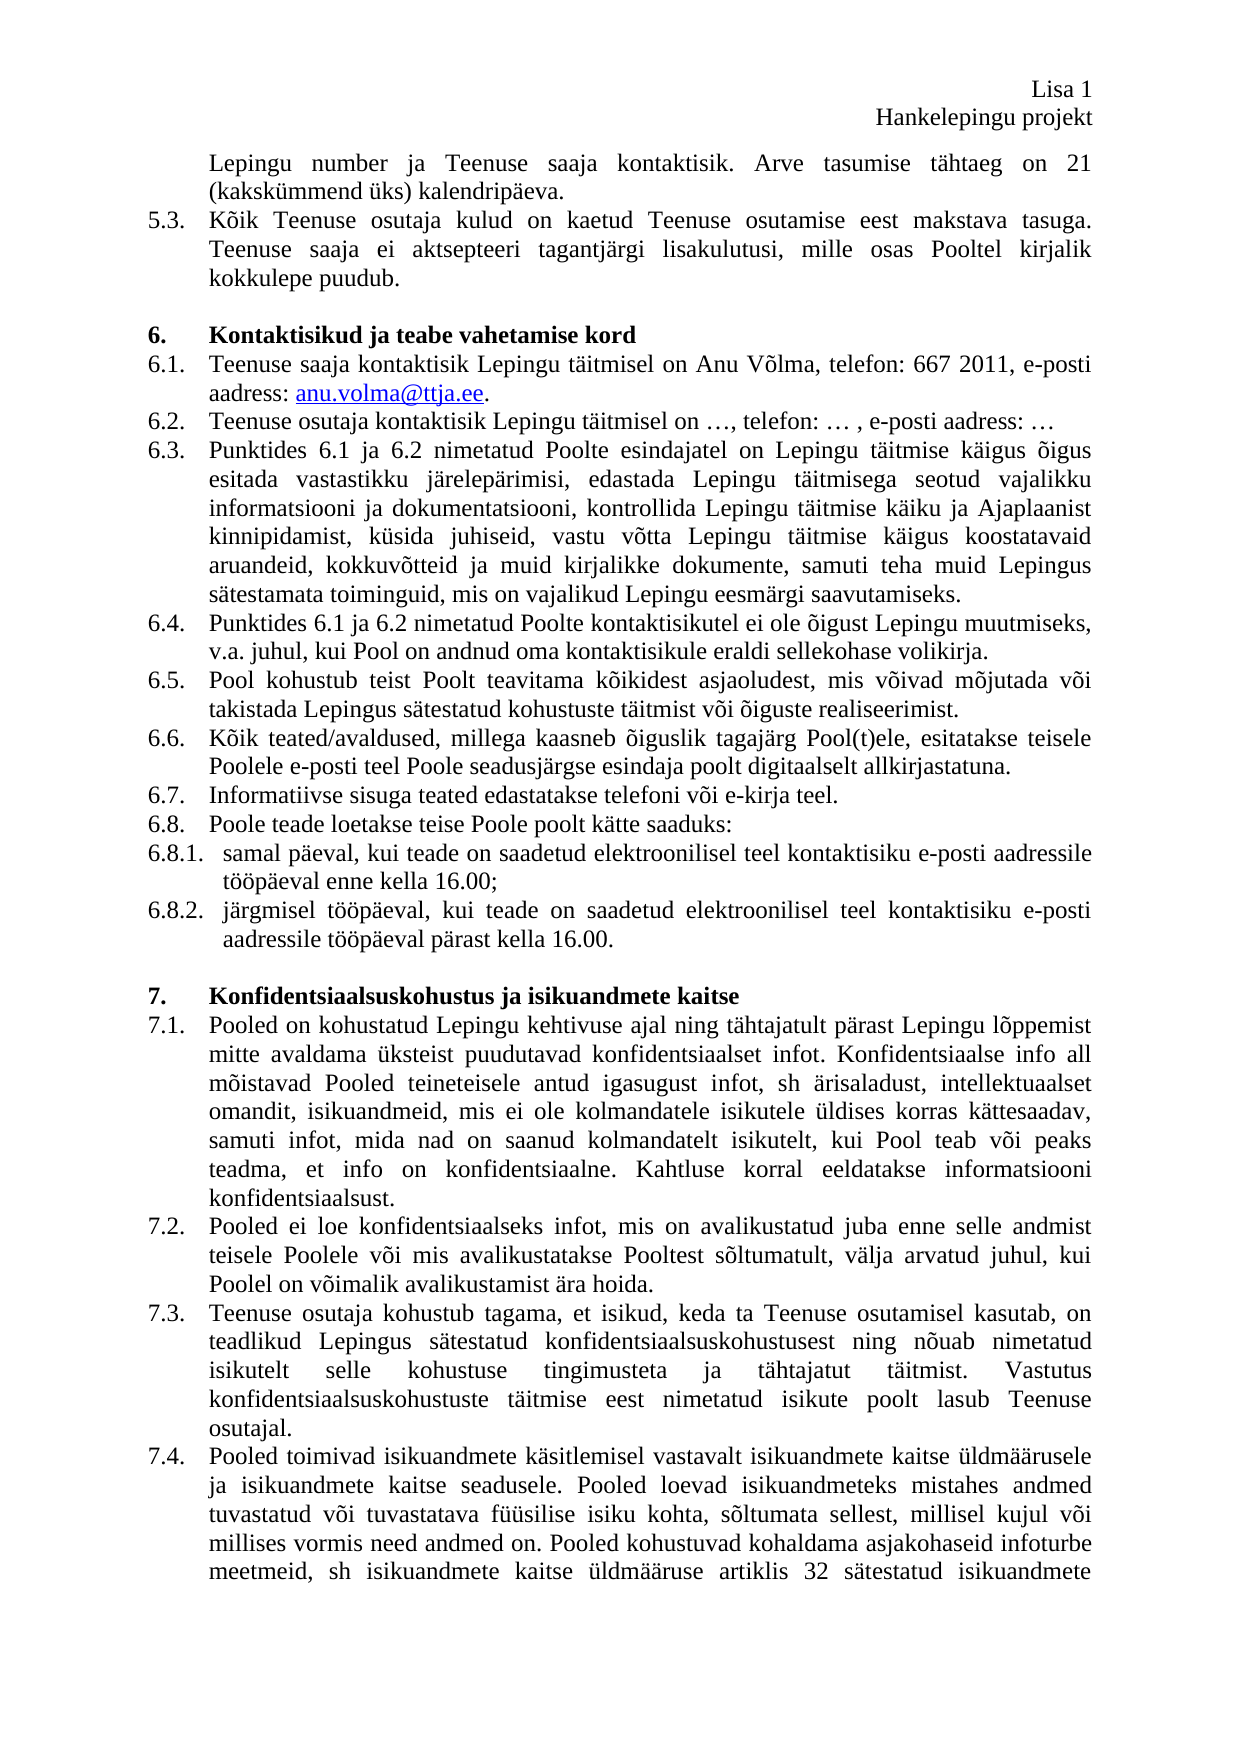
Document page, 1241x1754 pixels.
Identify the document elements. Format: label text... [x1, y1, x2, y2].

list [148, 148, 1093, 205]
list Teenuse osutaja kohustub tagama, et isikud, keda ta Teenuse osutamisel kasutab, on teadlikud Lepingus sätestatud konfidentsiaalsuskohustusest ning nõuab nimetatud isikutelt selle kohustuse tingimusteta ja tähtajatut täitmist. Vastutus konfidentsiaalsuskohustuste täitmise eest nimetatud isikute poolt lasub Teenuse osutajal. [148, 1298, 1093, 1441]
list Konfidentsiaalsuskohustus ja isikuandmete kaitse [148, 981, 1093, 1010]
list samal päeval, kui teade on saadetud elektroonilisel teel kontaktisiku e-posti aadressile tööpäeval enne kella 16.00; [148, 838, 1093, 895]
list Punktides 6.1 ja 6.2 nimetatud Poolte esindajatel on Lepingu täitmise käigus õigus esitada vastastikku järelepärimisi, edastada Lepingu täitmisega seotud vajalikku informatsiooni ja dokumentatsiooni, kontrollida Lepingu täitmise käiku ja Ajaplaanist kinnipidamist, küsida juhiseid, vastu võtta Lepingu täitmise käigus koostatavaid aruandeid, kokkuvõtteid ja muid kirjalikke dokumente, samuti teha muid Lepingus sätestamata toiminguid, mis on vajalikud Lepingu eesmärgi saavutamiseks. [148, 435, 1093, 608]
list Kõik teated/avaldused, millega kaasneb õiguslik tagajärg Pool(t)ele, esitatakse teisele Poolele e-posti teel Poole seadusjärgse esindaja poolt digitaalselt allkirjastatuna. [148, 723, 1093, 780]
list Teenuse osutaja kontaktisik Lepingu täitmisel on …, telefon: … , e-posti aadress: … [148, 406, 1093, 435]
list Kõik Teenuse osutaja kulud on kaetud Teenuse osutamise eest makstava tasuga. Teenuse saaja ei aktsepteeri tagantjärgi lisakulutusi, mille osas Pooltel kirjalik kokkulepe puudub. [148, 205, 1093, 291]
list Pooled on kohustatud Lepingu kehtivuse ajal ning tähtajatult pärast Lepingu lõppemist mitte avaldama üksteist puudutavad konfidentsiaalset infot. Konfidentsiaalse info all mõistavad Pooled teineteisele antud igasugust infot, sh ärisaladust, intellektuaalset omandit, isikuandmeid, mis ei ole kolmandatele isikutele üldises korras kättesaadav, samuti infot, mida nad on saanud kolmandatelt isikutelt, kui Pool teab või peaks teadma, et info on konfidentsiaalne. Kahtluse korral eeldatakse informatsiooni konfidentsiaalsust. [148, 1010, 1093, 1211]
list Pool kohustub teist Poolt teavitama kõikidest asjaoludest, mis võivad mõjutada või takistada Lepingus sätestatud kohustuste täitmist või õiguste realiseerimist. [148, 665, 1093, 723]
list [148, 1441, 1093, 1585]
list Informatiivse sisuga teated edastatakse telefoni või e-kirja teel. [148, 780, 1093, 809]
list Punktides 6.1 ja 6.2 nimetatud Poolte kontaktisikutel ei ole õigust Lepingu muutmiseks, v.a. juhul, kui Pool on andnud oma kontaktisikule eraldi sellekohase volikirja. [148, 608, 1093, 665]
list järgmisel tööpäeval, kui teade on saadetud elektroonilisel teel kontaktisiku e-posti aadressile tööpäeval pärast kella 16.00. [148, 895, 1093, 953]
list Kontaktisikud ja teabe vahetamise kord [148, 320, 1093, 349]
list Poole teade loetakse teise Poole poolt kätte saaduks: [148, 809, 1093, 838]
list Pooled ei loe konfidentsiaalseks infot, mis on avalikustatud juba enne selle andmist teisele Poolele või mis avalikustatakse Pooltest sõltumatult, välja arvatud juhul, kui Poolel on võimalik avalikustamist ära hoida. [148, 1211, 1093, 1298]
list Teenuse saaja kontaktisik Lepingu täitmisel on Anu Võlma, telefon: 667 2011, e-posti aadress: anu.volma@ttja.ee. [148, 349, 1093, 406]
